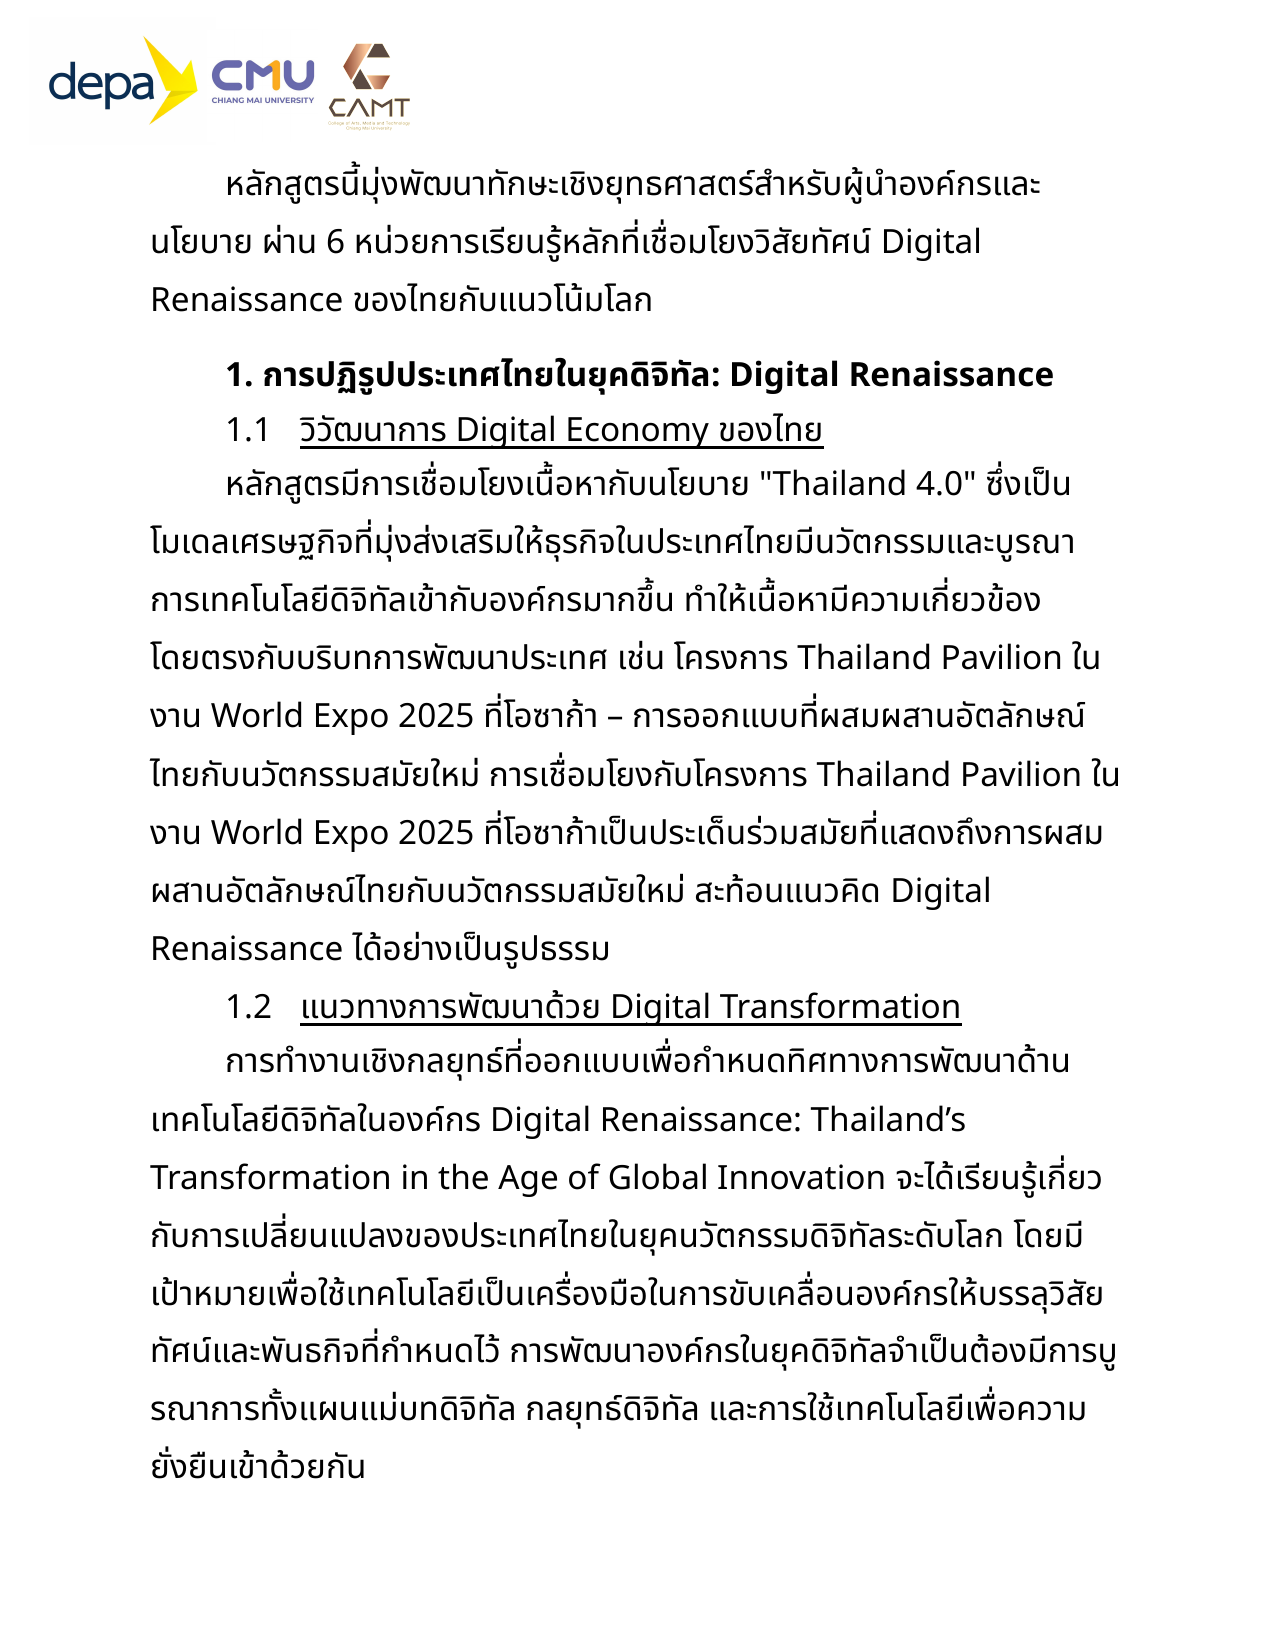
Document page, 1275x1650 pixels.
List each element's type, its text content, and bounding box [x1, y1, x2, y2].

text หลักสูตรมีการเชื่อมโยงเนื้อหากับนโยบาย "Thailand 4.0" ซึ่งเป็นโมเดลเศรษฐกิจที่มุ่งส่งเสริมให้ธุรกิจในประเทศไทยมีนวัตกรรมและบูรณาการเทคโนโลยีดิจิทัลเข้ากับองค์กรมากขึ้น ทำให้เนื้อหามีความเกี่ยวข้องโดยตรงกับบริบทการพัฒนาประเทศ เช่น โครงการ Thailand Pavilion ในงาน World Expo 2025 ที่โอซาก้า – การออกแบบที่ผสมผสานอัตลักษณ์ไทยกับนวัตกรรมสมัยใหม่ การเชื่อมโยงกับโครงการ Thailand Pavilion ในงาน World Expo 2025 ที่โอซาก้าเป็นประเด็นร่วมสมัยที่แสดงถึงการผสมผสานอัตลักษณ์ไทยกับนวัตกรรมสมัยใหม่ สะท้อนแนวคิด Digital Renaissance ได้อย่างเป็นรูปธรรม [150, 460, 1125, 975]
list การปฏิรูปประเทศไทยในยุคดิจิทัล: Digital Renaissance [225, 351, 1125, 402]
list แนวทางการพัฒนาด้วย Digital Transformation [225, 983, 1125, 1033]
picture [29, 17, 427, 145]
text การทำงานเชิงกลยุทธ์ที่ออกแบบเพื่อกำหนดทิศทางการพัฒนาด้านเทคโนโลยีดิจิทัลในองค์กร Digital Renaissance: Thailand’s Transformation in the Age of Global Innovation จะได้เรียนรู้เกี่ยวกับการเปลี่ยนแปลงของประเทศไทยในยุคนวัตกรรมดิจิทัลระดับโลก โดยมีเป้าหมายเพื่อใช้เทคโนโลยีเป็นเครื่องมือในการขับเคลื่อนองค์กรให้บรรลุวิสัยทัศน์และพันธกิจที่กำหนดไว้ การพัฒนาองค์กรในยุคดิจิทัลจำเป็นต้องมีการบูรณาการทั้งแผนแม่บทดิจิทัล กลยุทธ์ดิจิทัล และการใช้เทคโนโลยีเพื่อความยั่งยืนเข้าด้วยกัน [150, 1037, 1125, 1494]
text หลักสูตรนี้มุ่งพัฒนาทักษะเชิงยุทธศาสตร์สำหรับผู้นำองค์กรและนโยบาย ผ่าน 6 หน่วยการเรียนรู้หลักที่เชื่อมโยงวิสัยทัศน์ Digital Renaissance ของไทยกับแนวโน้มโลก [150, 160, 1125, 327]
list วิวัฒนาการ Digital Economy ของไทย [225, 406, 1125, 456]
